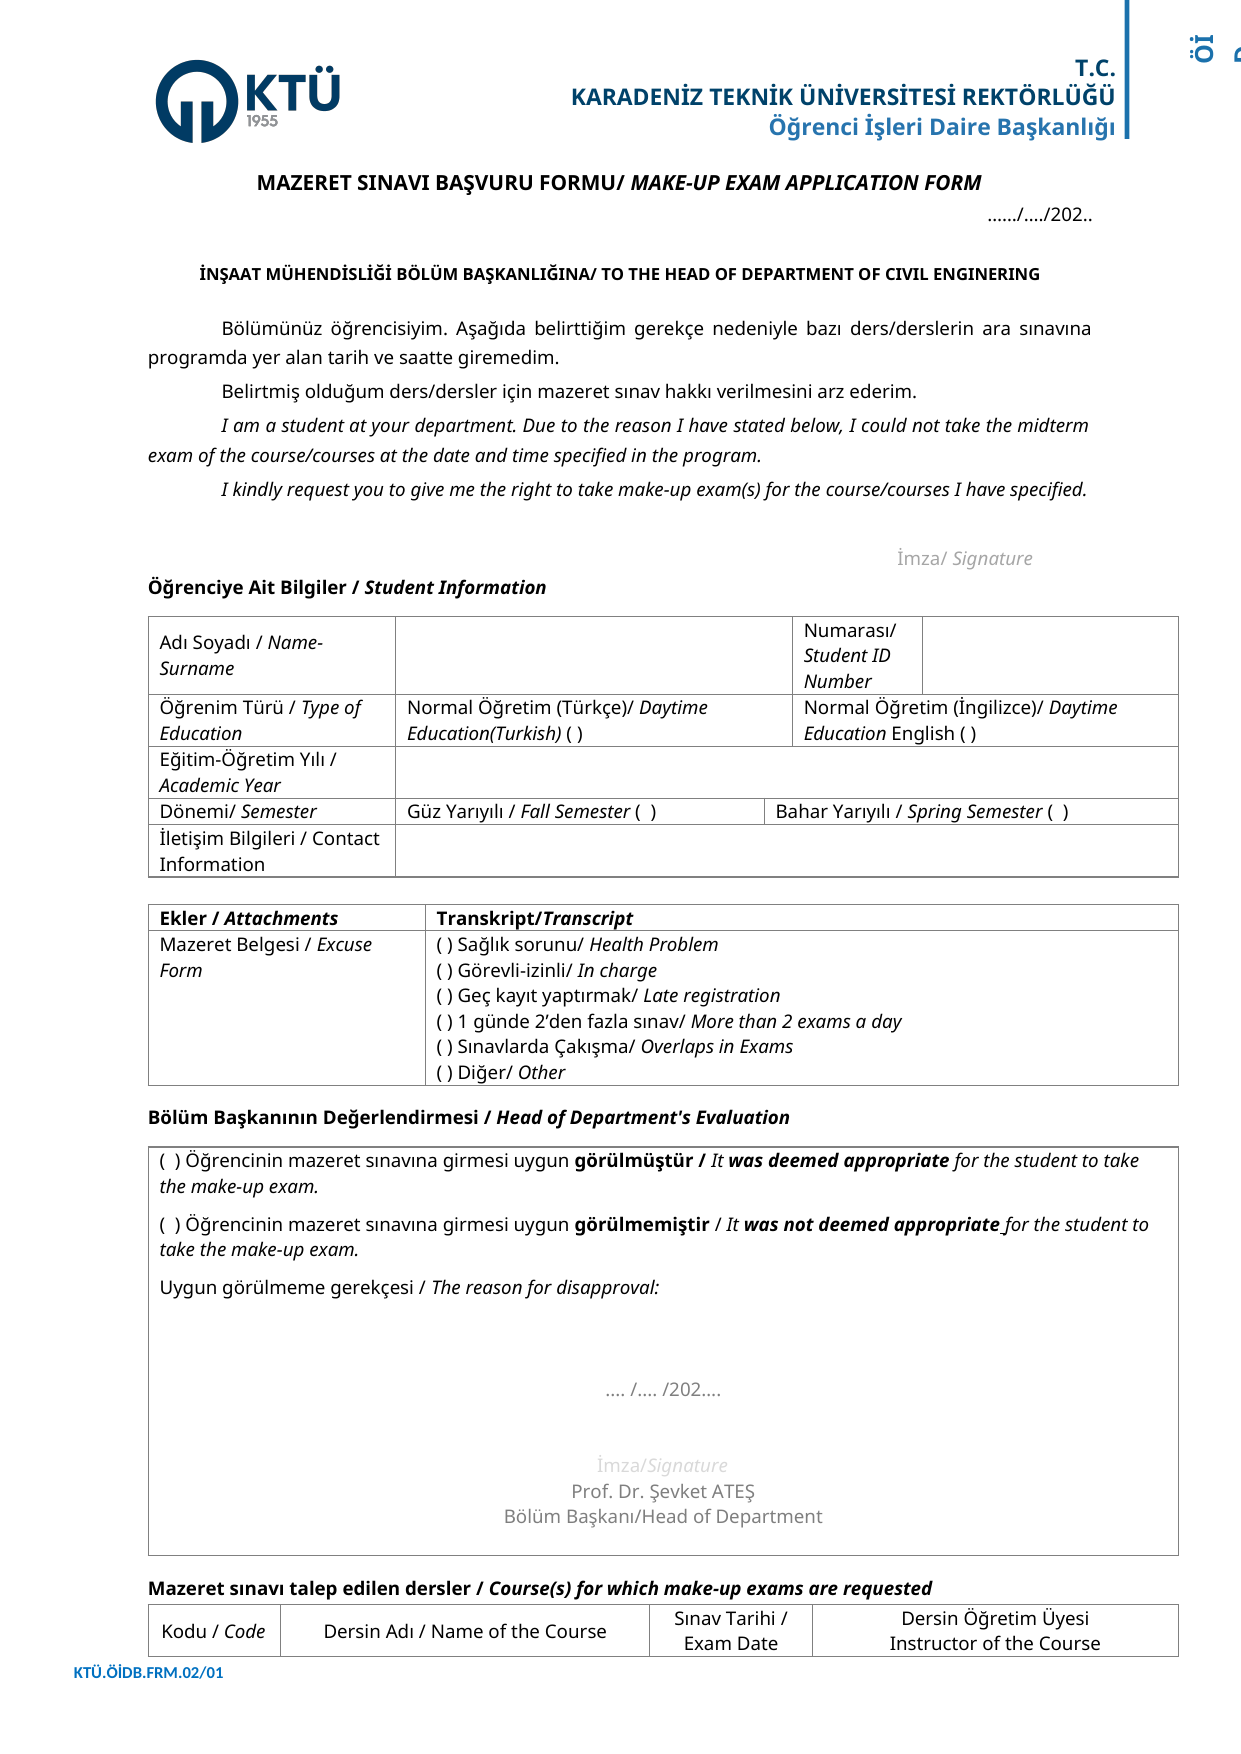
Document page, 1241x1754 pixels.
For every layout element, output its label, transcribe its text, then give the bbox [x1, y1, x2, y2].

table_header Dersin Adı / Name of the Course [281, 1605, 649, 1656]
table_cell Bahar Yarıyılı / Spring Semester ( ) [765, 799, 1178, 824]
table_cell Normal Öğretim (Türkçe)/ Daytime Education(Turkish) ( ) [396, 695, 792, 746]
text Bölümünüz öğrencisiyim. Aşağıda belirttiğim gerekçe nedeniyle bazı ders/derslerin ara sınavına programda yer alan tarih ve saatte giremedim. [148, 315, 1093, 370]
text I am a student at your department. Due to the reason I have stated below, I could not take the midterm exam of the course/courses at the date and time specified in the program. [148, 413, 1093, 468]
table_header Kodu / Code [149, 1605, 280, 1656]
text İNŞAAT MÜHENDİSLİĞİ BÖLÜM BAŞKANLIĞINA/ TO THE HEAD OF DEPARTMENT OF CIVIL ENGINERING [148, 263, 1093, 286]
text ……/…./202.. [797, 201, 1093, 227]
text MAZERET SINAVI BAŞVURU FORMU/ MAKE-UP EXAM APPLICATION FORM [148, 168, 1093, 197]
text İmza/ Signature [797, 545, 1061, 570]
table_cell Mazeret Belgesi / Excuse Form [149, 931, 425, 1084]
text Öğrenciye Ait Bilgiler / Student Information [148, 574, 1093, 600]
text I kindly request you to give me the right to take make-up exam(s) for the course/courses I have specified. [148, 476, 1093, 502]
text Belirtmiş olduğum ders/dersler için mazeret sınav hakkı verilmesini arz ederim. [148, 378, 1093, 404]
table_header ( ) Öğrencinin mazeret sınavına girmesi uygun görülmüştür / It was deemed appropriate for the student to take the make-up exam. ( ) Öğrencinin mazeret sınavına girmesi uygun görülmemiştir / It was not deemed appropriate for the student to take the make-up exam. Uygun görülmeme gerekçesi / The reason for disapproval: .... /.... /202…. İmza/Signature Prof. Dr. Şevket ATEŞ Bölüm Başkanı/Head of Department [149, 1148, 1178, 1555]
table_header [923, 617, 1178, 693]
table_cell [396, 825, 1178, 876]
table_cell Öğrenim Türü / Type of Education [149, 695, 395, 746]
table_cell Dönemi/ Semester [149, 799, 395, 824]
table_header Transkript/Transcript [426, 905, 1178, 930]
table_header Sınav Tarihi / Exam Date [650, 1605, 812, 1656]
table_cell Eğitim-Öğretim Yılı / Academic Year [149, 747, 395, 798]
text Bölüm Başkanının Değerlendirmesi / Head of Department's Evaluation [148, 1104, 1093, 1130]
table_cell Normal Öğretim (İngilizce)/ Daytime Education English ( ) [793, 695, 1178, 746]
table_header Ekler / Attachments [149, 905, 425, 930]
picture [144, 48, 356, 155]
table_header Adı Soyadı / Name- Surname [149, 617, 395, 693]
table_header Dersin Öğretim Üyesi Instructor of the Course [813, 1605, 1178, 1656]
table_cell İletişim Bilgileri / Contact Information [149, 825, 395, 876]
table_cell Güz Yarıyılı / Fall Semester ( ) [396, 799, 764, 824]
table_cell ( ) Sağlık sorunu/ Health Problem ( ) Görevli-izinli/ In charge ( ) Geç kayıt yaptırmak/ Late registration ( ) 1 günde 2’den fazla sınav/ More than 2 exams a day ( ) Sınavlarda Çakışma/ Overlaps in Exams ( ) Diğer/ Other [426, 931, 1178, 1084]
table_cell [396, 747, 1178, 798]
table_header Numarası/ Student ID Number [793, 617, 922, 693]
text Mazeret sınavı talep edilen dersler / Course(s) for which make-up exams are requested [148, 1575, 1137, 1600]
table_header [396, 617, 792, 693]
